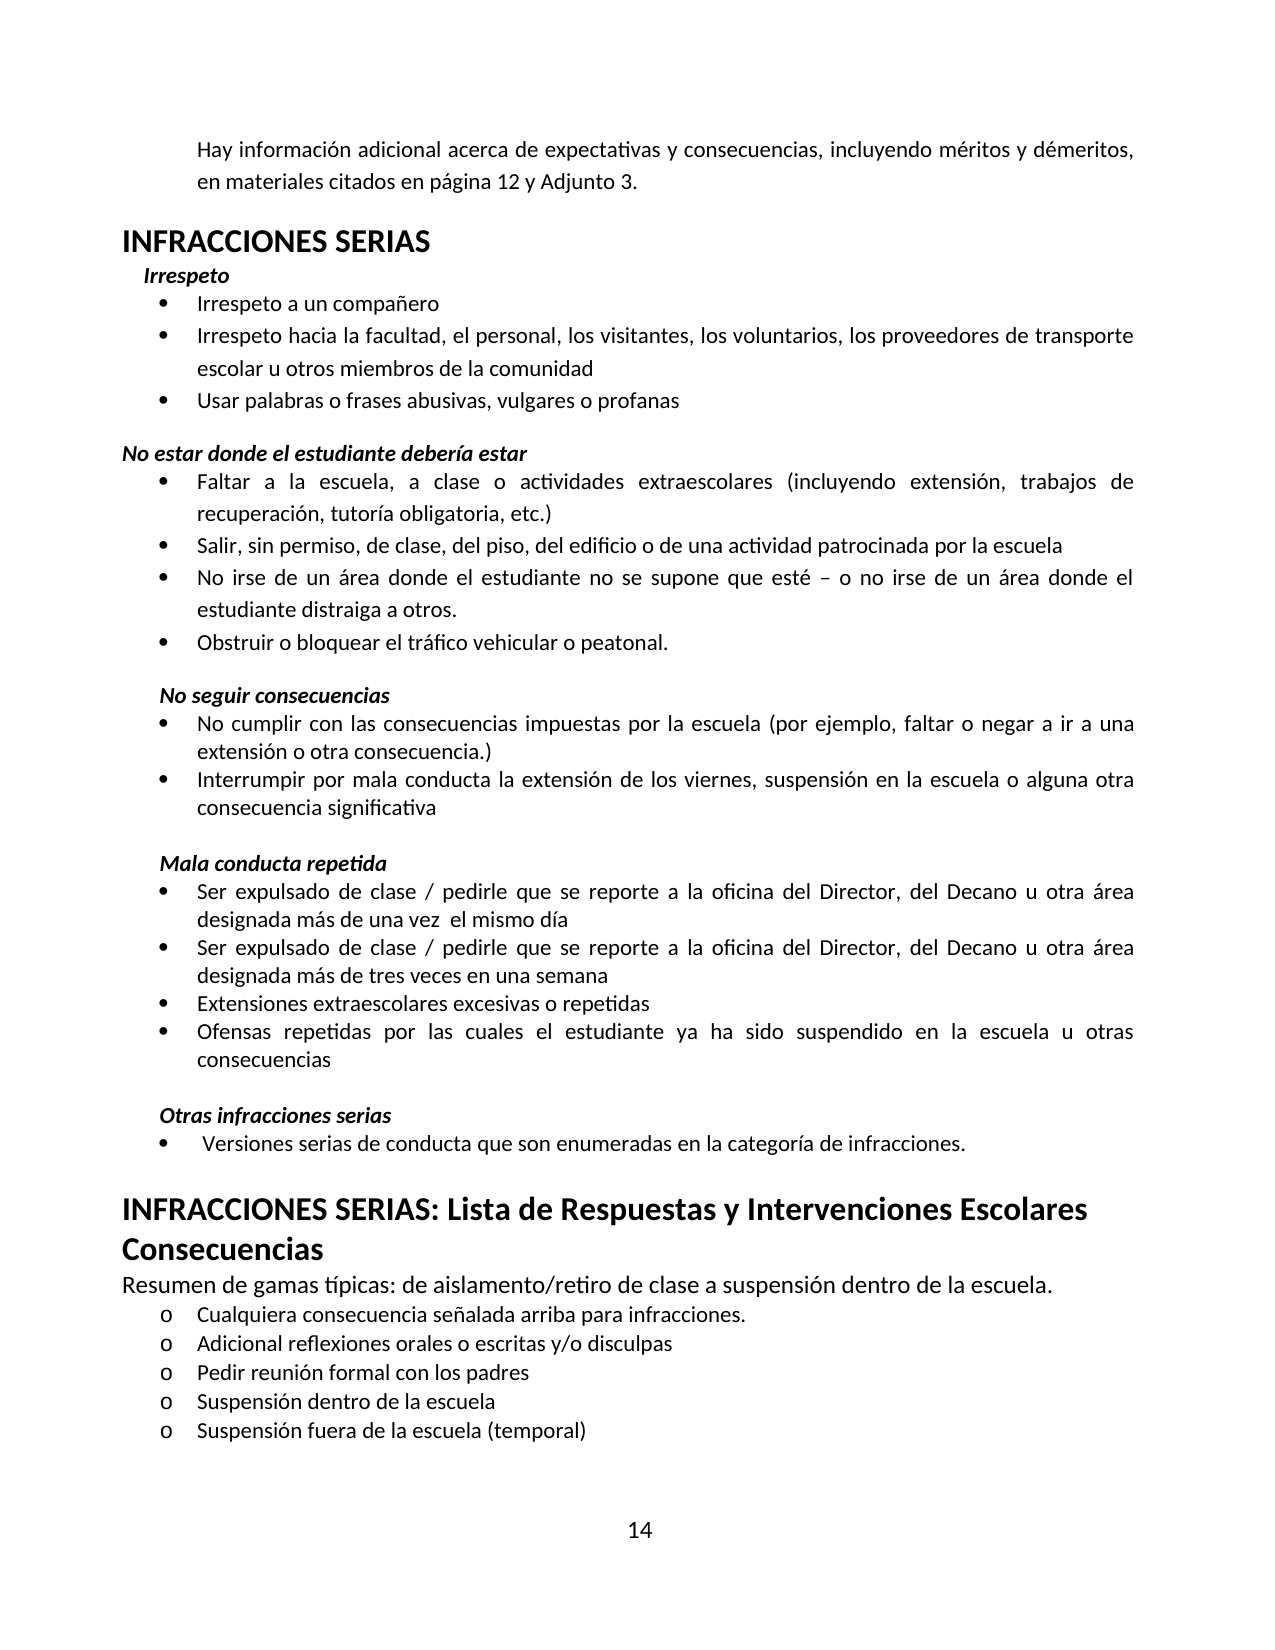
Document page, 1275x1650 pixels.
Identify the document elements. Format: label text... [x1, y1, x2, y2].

list Ser expulsado de clase / pedirle que se reporte a la oficina del Director, del Decano u otra área designada más de tres veces en una semana [159, 933, 1134, 989]
list Usar palabras o frases abusivas, vulgares o profanas [159, 386, 1134, 414]
list Suspensión dentro de la escuela [159, 1387, 1157, 1416]
list Obstruir o bloquear el tráfico vehicular o peatonal. [159, 628, 1134, 656]
text No estar donde el estudiante debería estar [122, 439, 1157, 467]
list Ofensas repetidas por las cuales el estudiante ya ha sido suspendido en la escuela u otras consecuencias [159, 1017, 1134, 1073]
list No cumplir con las consecuencias impuestas por la escuela (por ejemplo, faltar o negar a ir a una extensión o otra consecuencia.) [159, 709, 1134, 765]
list No irse de un área donde el estudiante no se supone que esté – o no irse de un área donde el estudiante distraiga a otros. [159, 563, 1134, 624]
list Suspensión fuera de la escuela (temporal) [159, 1416, 1157, 1446]
list Extensiones extraescolares excesivas o repetidas [159, 989, 1134, 1017]
text Irrespeto [122, 261, 1157, 289]
text No seguir consecuencias [159, 681, 1157, 709]
list Interrumpir por mala conducta la extensión de los viernes, suspensión en la escuela o alguna otra consecuencia significativa [159, 765, 1134, 821]
text Otras infracciones serias [159, 1101, 1157, 1129]
list Versiones serias de conducta que son enumeradas en la categoría de infracciones. [159, 1129, 1134, 1157]
list Irrespeto a un compañero [159, 289, 1134, 317]
list Irrespeto hacia la facultad, el personal, los visitantes, los voluntarios, los proveedores de transporte escolar u otros miembros de la comunidad [159, 321, 1134, 382]
text Mala conducta repetida [159, 849, 1157, 877]
list Pedir reunión formal con los padres [159, 1358, 1157, 1387]
list Faltar a la escuela, a clase o actividades extraescolares (incluyendo extensión, trabajos de recuperación, tutoría obligatoria, etc.) [159, 467, 1134, 527]
text Consecuencias [122, 1228, 1157, 1269]
list Hay información adicional acerca de expectativas y consecuencias, incluyendo méritos y démeritos, en materiales citados en página 12 y Adjunto 3. [197, 135, 1134, 196]
text INFRACCIONES SERIAS [122, 221, 1157, 261]
list Ser expulsado de clase / pedirle que se reporte a la oficina del Director, del Decano u otra área designada más de una vez el mismo día [159, 877, 1134, 933]
text Resumen de gamas típicas: de aislamento/retiro de clase a suspensión dentro de la escuela. [122, 1269, 1157, 1300]
text INFRACCIONES SERIAS: Lista de Respuestas y Intervenciones Escolares [122, 1188, 1157, 1228]
list Salir, sin permiso, de clase, del piso, del edificio o de una actividad patrocinada por la escuela [159, 531, 1134, 559]
list Adicional reflexiones orales o escritas y/o disculpas [159, 1329, 1157, 1358]
list Cualquiera consecuencia señalada arriba para infracciones. [159, 1300, 1157, 1329]
